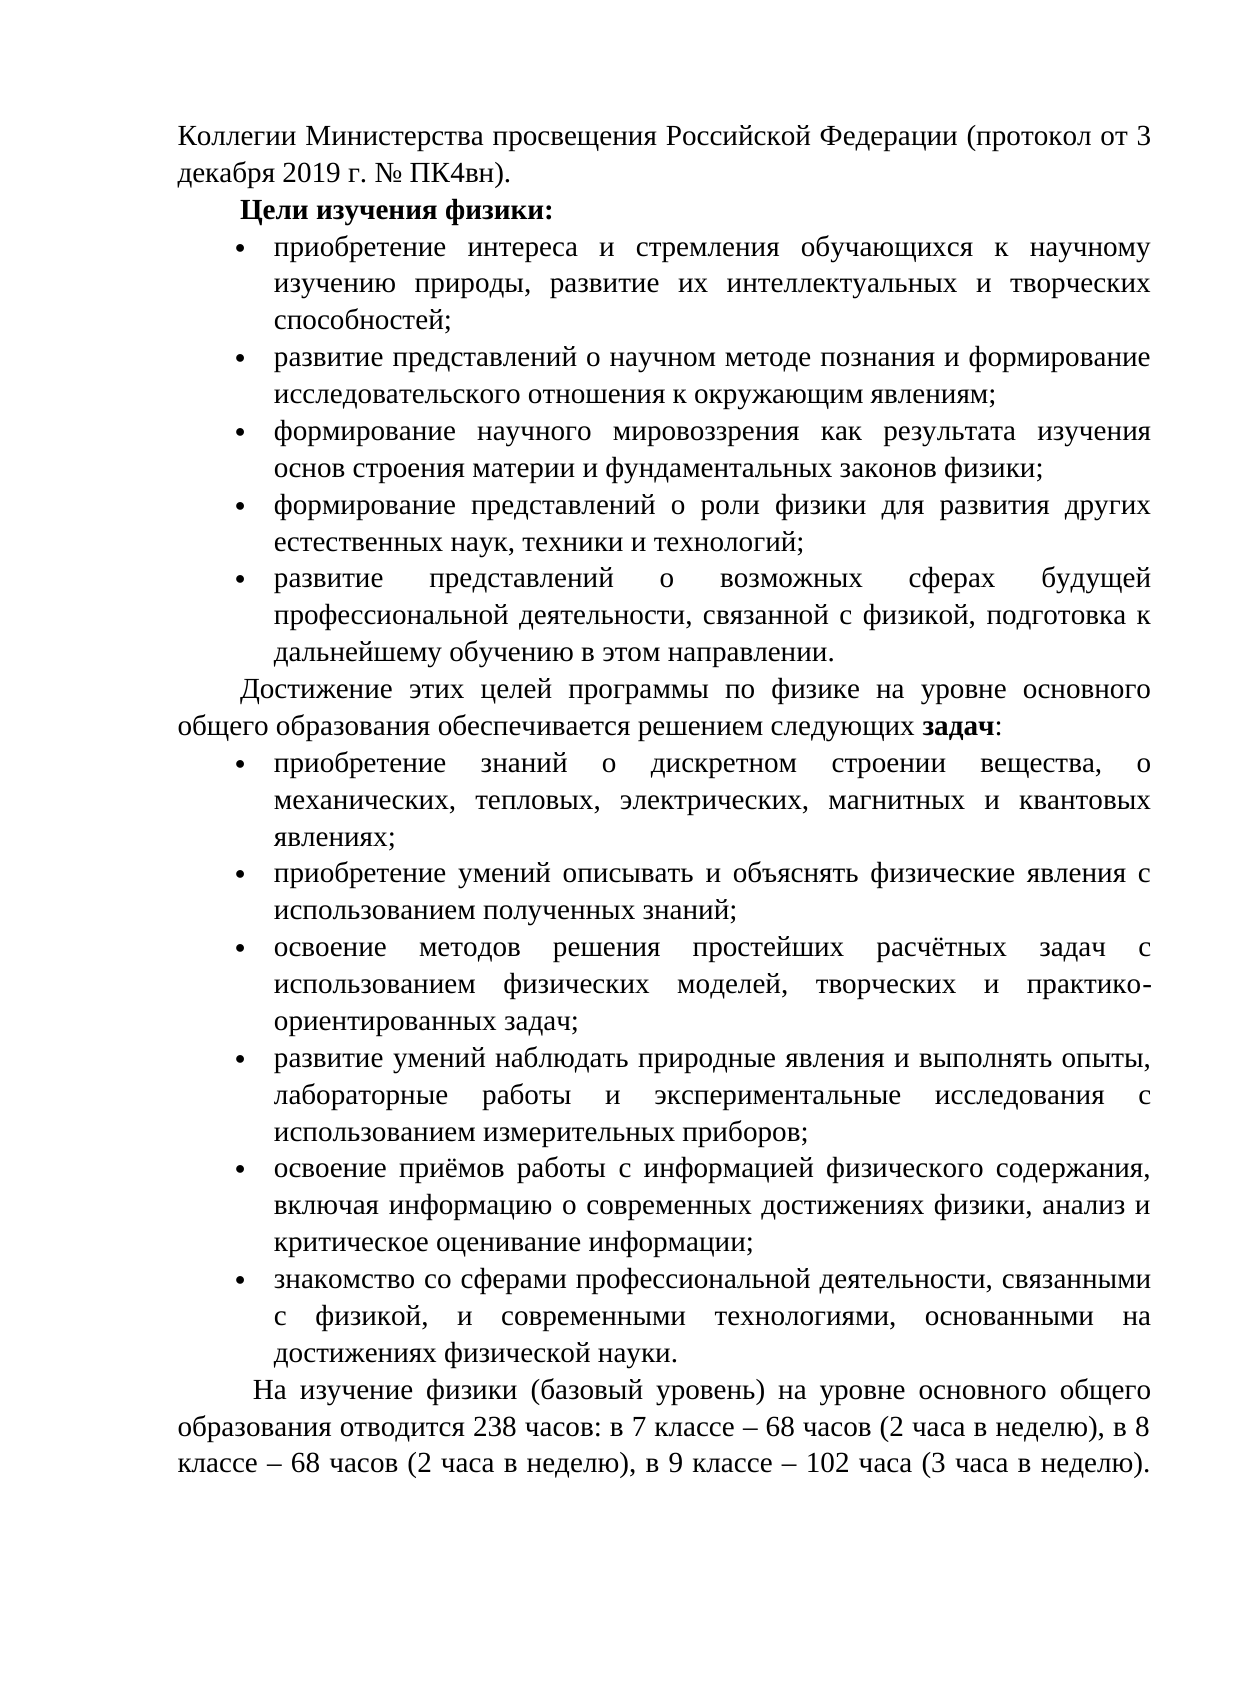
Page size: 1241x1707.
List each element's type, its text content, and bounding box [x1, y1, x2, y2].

list развитие умений наблюдать природные явления и выполнять опыты, лабораторные работы и экспериментальные исследования с использованием измерительных приборов; [236, 1040, 1152, 1147]
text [177, 118, 1152, 188]
list приобретение знаний о дискретном строении вещества, о механических, тепловых, электрических, магнитных и квантовых явлениях; [236, 745, 1152, 852]
list приобретение умений описывать и объяснять физические явления с использованием полученных знаний; [236, 856, 1152, 926]
list развитие представлений о возможных сферах будущей профессиональной деятельности, связанной с физикой, подготовка к дальнейшему обучению в этом направлении. [236, 561, 1152, 668]
text ‌ На изучение физики (базовый уровень) на уровне основного общего образования отводится 238 часов: в 7 классе – 68 часов (2 часа в неделю), в 8 классе – 68 часов (2 часа в неделю), в 9 классе – 102 часа (3 часа в неделю). ‌‌‌ [177, 1372, 1152, 1516]
list приобретение интереса и стремления обучающихся к научному изучению природы, развитие их интеллектуальных и творческих способностей; [236, 229, 1152, 336]
text Достижение этих целей программы по физике на уровне основного общего образования обеспечивается решением следующих задач: [177, 671, 1152, 742]
list формирование научного мировоззрения как результата изучения основ строения материи и фундаментальных законов физики; [236, 413, 1152, 483]
text Цели изучения физики: [177, 192, 1152, 225]
list освоение методов решения простейших расчётных задач с использованием физических моделей, творческих и практико­ориентированных задач; [236, 929, 1152, 1037]
list знакомство со сферами профессиональной деятельности, связанными с физикой, и современными технологиями, основанными на достижениях физической науки. [236, 1261, 1152, 1368]
list формирование представлений о роли физики для развития других естественных наук, техники и технологий; [236, 487, 1152, 557]
list освоение приёмов работы с информацией физического содержания, включая информацию о современных достижениях физики, анализ и критическое оценивание информации; [236, 1151, 1152, 1258]
list развитие представлений о научном методе познания и формирование исследовательского отношения к окружающим явлениям; [236, 339, 1152, 410]
